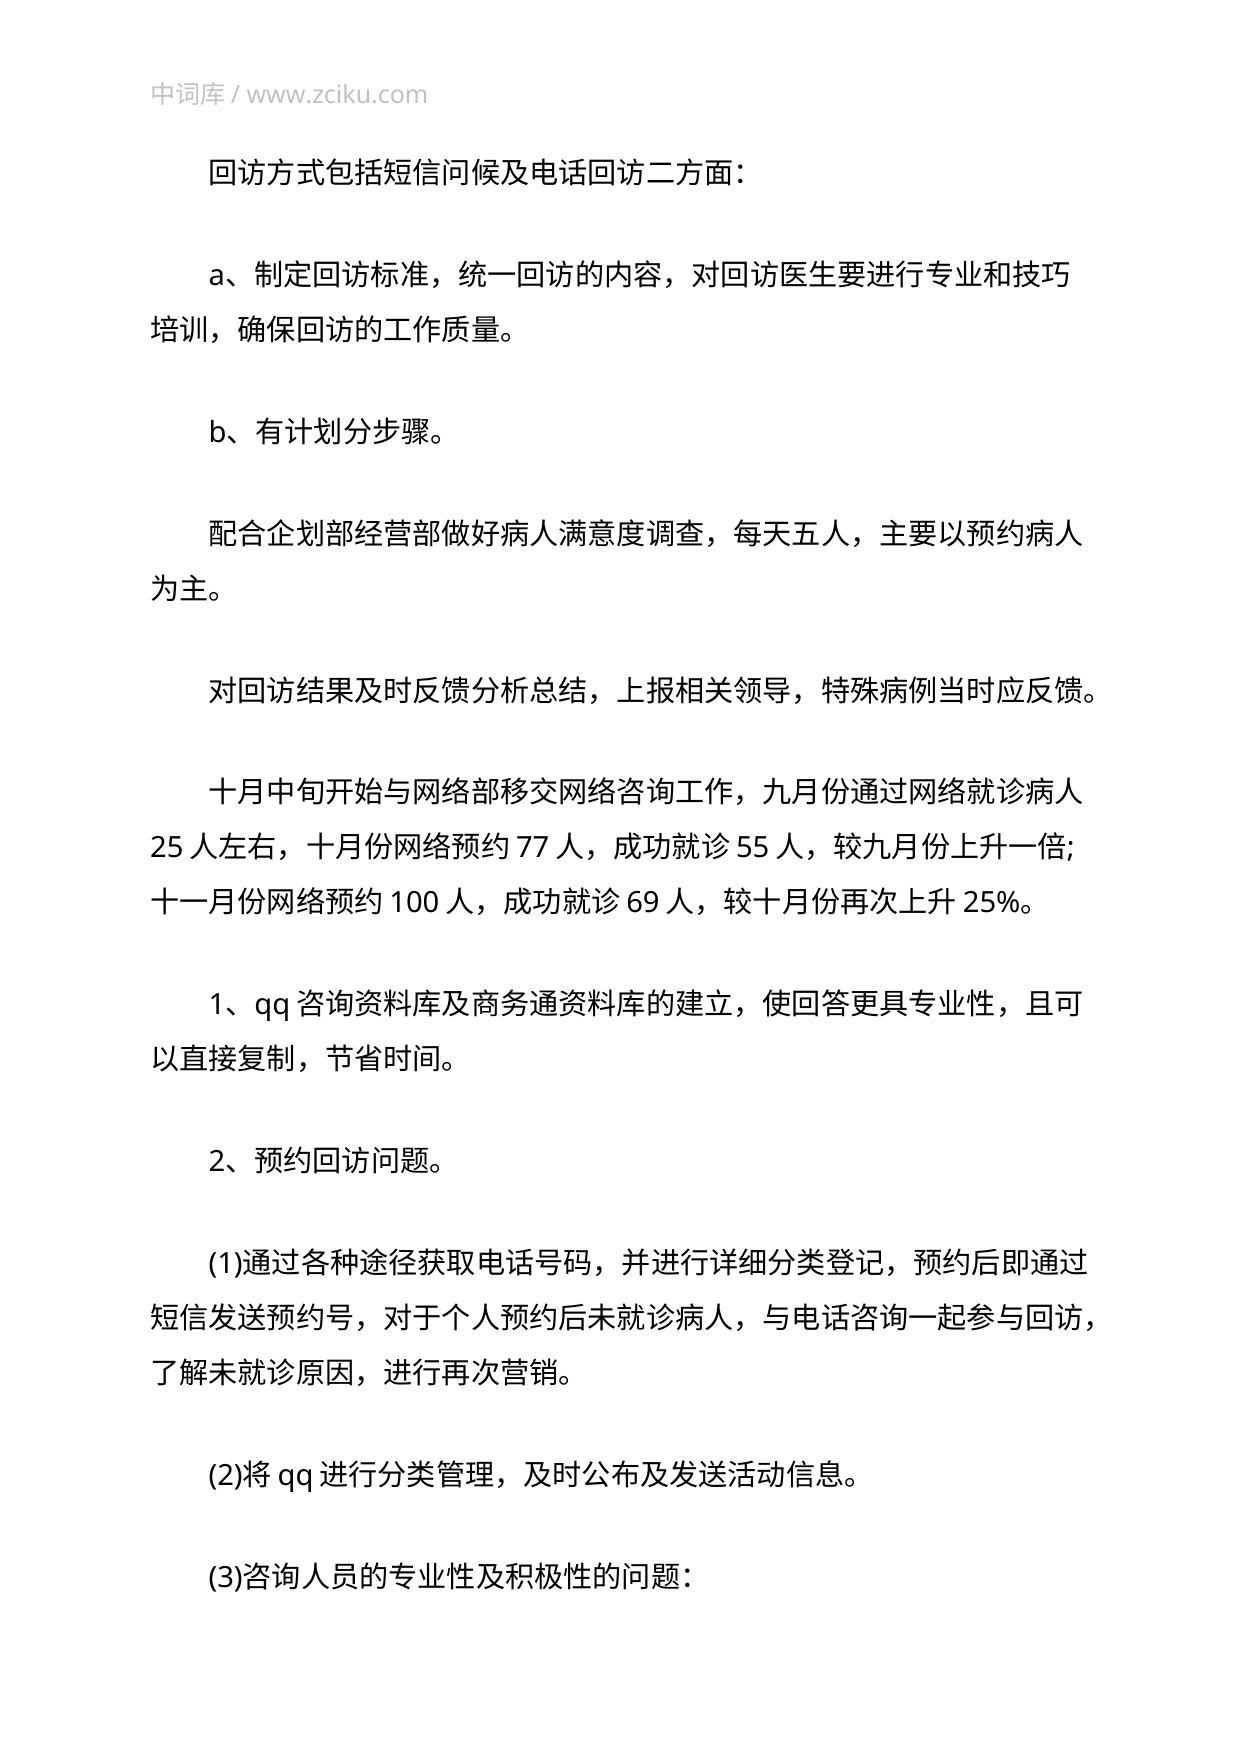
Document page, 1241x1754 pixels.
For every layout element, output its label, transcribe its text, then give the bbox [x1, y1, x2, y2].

text 对回访结果及时反馈分析总结，上报相关领导，特殊病例当时应反馈。 [150, 667, 1090, 709]
text 回访方式包括短信问候及电话回访二方面： [150, 150, 1090, 192]
text 配合企划部经营部做好病人满意度调查，每天五人，主要以预约病人为主。 [150, 511, 1090, 608]
text a、制定回访标准，统一回访的内容，对回访医生要进行专业和技巧培训，确保回访的工作质量。 [150, 252, 1090, 349]
text (2)将qq进行分类管理，及时公布及发送活动信息。 [150, 1451, 1090, 1494]
text b、有计划分步骤。 [150, 408, 1090, 451]
text 1、qq咨询资料库及商务通资料库的建立，使回答更具专业性，且可以直接复制，节省时间。 [150, 981, 1090, 1078]
text 十月中旬开始与网络部移交网络咨询工作，九月份通过网络就诊病人25人左右，十月份网络预约77人，成功就诊55人，较九月份上升一倍;十一月份网络预约100人，成功就诊69人，较十月份再次上升25%。 [150, 769, 1090, 921]
text (3)咨询人员的专业性及积极性的问题： [150, 1553, 1090, 1596]
text (1)通过各种途径获取电话号码，并进行详细分类登记，预约后即通过短信发送预约号，对于个人预约后未就诊病人，与电话咨询一起参与回访，了解未就诊原因，进行再次营销。 [150, 1239, 1090, 1392]
text 2、预约回访问题。 [150, 1138, 1090, 1180]
